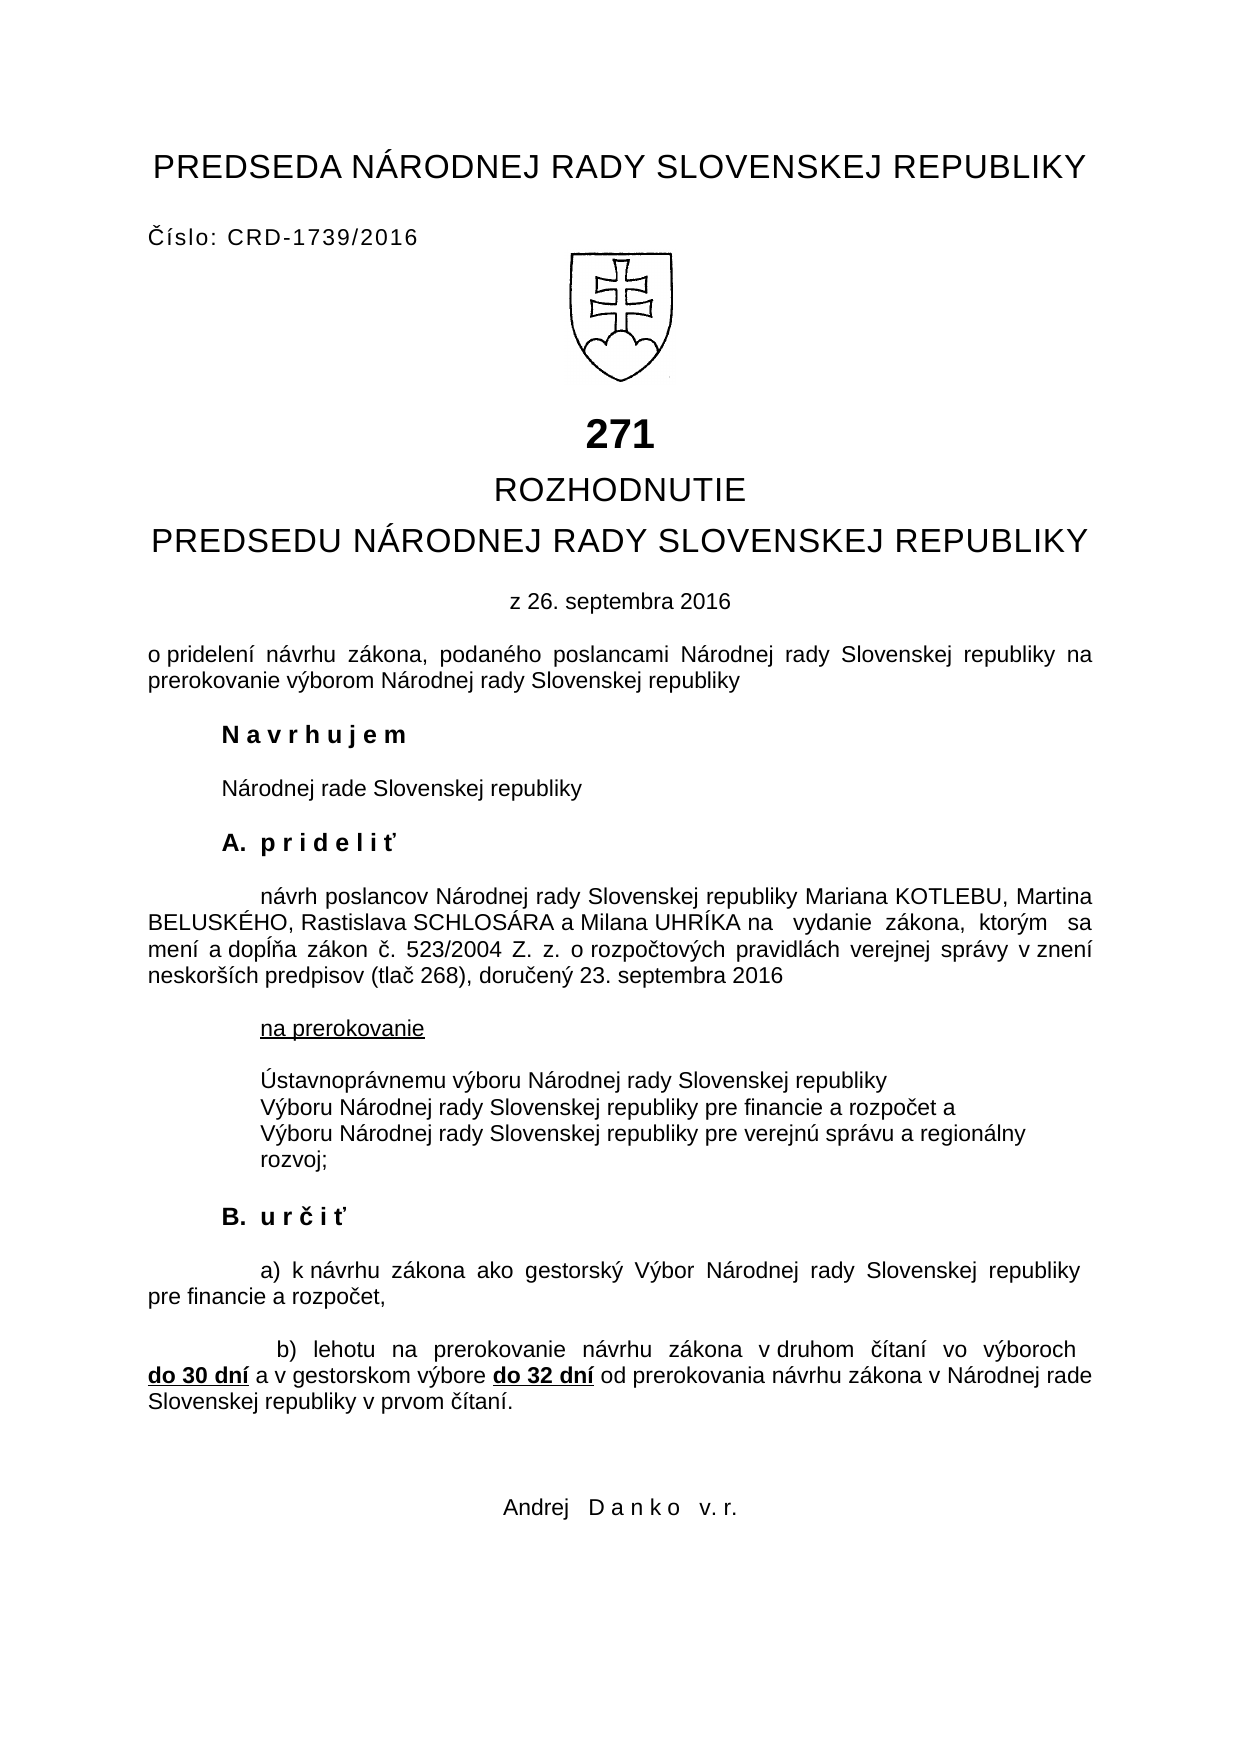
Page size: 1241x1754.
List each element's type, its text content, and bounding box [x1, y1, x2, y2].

text Číslo: CRD-1739/2016 [148, 223, 1093, 250]
text 271 [148, 409, 1093, 457]
text o pridelení návrhu zákona, podaného poslancami Národnej rady Slovenskej republiky na prerokovanie výborom Národnej rady Slovenskej republiky [148, 641, 1093, 693]
text B. u r č i ť [148, 1201, 1093, 1230]
text rozvoj; [148, 1146, 1093, 1173]
text Andrej D a n k o v. r. [148, 1494, 1093, 1520]
text N a v r h u j e m [148, 720, 1093, 749]
text b) lehotu na prerokovanie návrhu zákona v druhom čítaní vo výboroch do 30 dní a v gestorskom výbore do 32 dní od prerokovania návrhu zákona v Národnej rade Slovenskej republiky v prvom čítaní. [148, 1336, 1093, 1415]
text z 26. septembra 2016 [148, 588, 1093, 614]
text Národnej rade Slovenskej republiky [148, 775, 1093, 801]
subtitle PREDSEDU NÁRODNEJ RADY SLOVENSKEJ REPUBLIKY [148, 521, 1093, 559]
text A. p r i d e l i ť [148, 828, 1093, 856]
text návrh poslancov Národnej rady Slovenskej republiky Mariana KOTLEBU, Martina BELUSKÉHO, Rastislava SCHLOSÁRA a Milana UHRÍKA na vydanie zákona, ktorým sa mení a dopĺňa zákon č. 523/2004 Z. z. o rozpočtových pravidlách verejnej správy v znení neskorších predpisov (tlač 268), doručený 23. septembra 2016 [148, 883, 1093, 988]
text Výboru Národnej rady Slovenskej republiky pre verejnú správu a regionálny [148, 1120, 1093, 1146]
subtitle ROZHODNUTIE [148, 470, 1093, 508]
text Výboru Národnej rady Slovenskej republiky pre financie a rozpočet a [148, 1094, 1093, 1120]
picture [564, 249, 676, 385]
text a) k návrhu zákona ako gestorský Výbor Národnej rady Slovenskej republiky pre financie a rozpočet, [148, 1257, 1093, 1309]
text na prerokovanie [148, 1014, 1093, 1041]
text Ústavnoprávnemu výboru Národnej rady Slovenskej republiky [148, 1067, 1093, 1094]
subtitle PREDSEDA NÁRODNEJ RADY SLOVENSKEJ REPUBLIKY [148, 148, 1093, 186]
